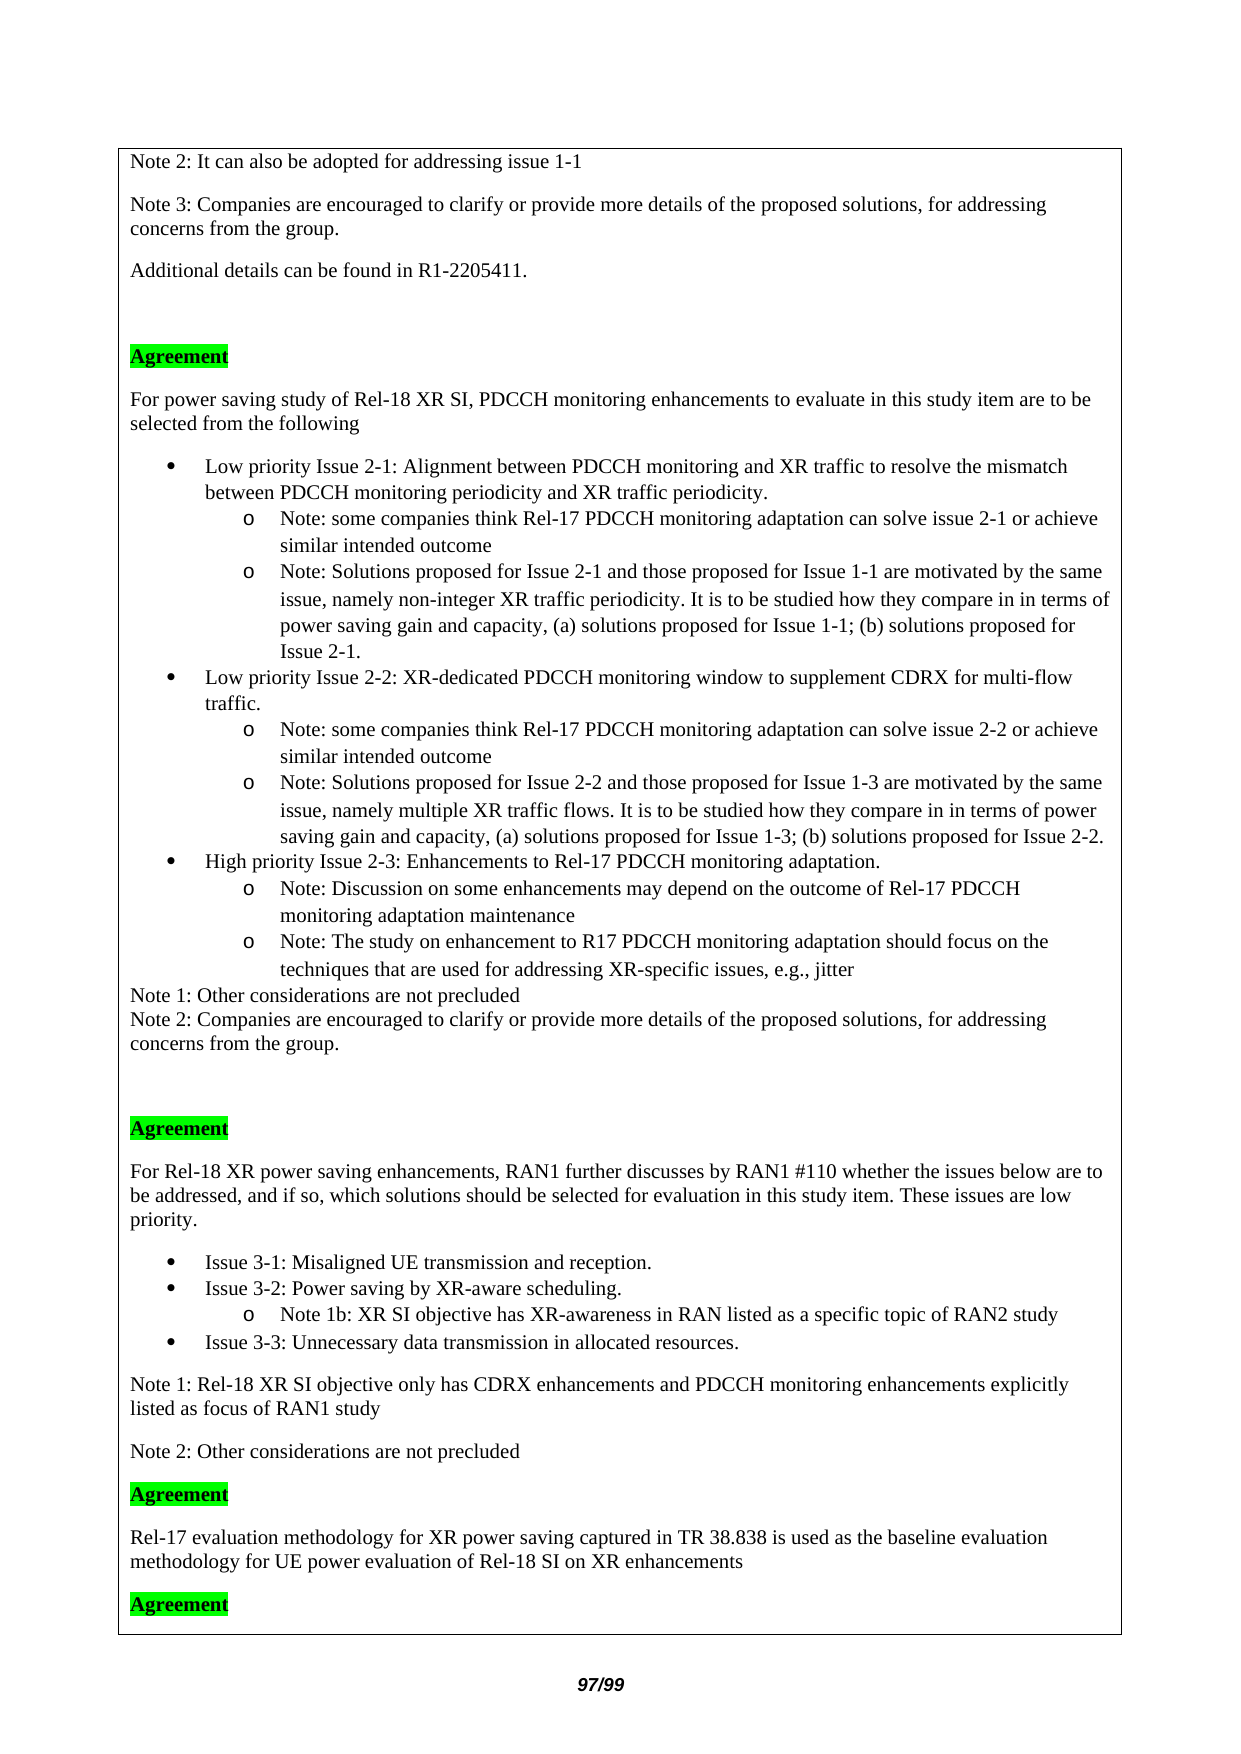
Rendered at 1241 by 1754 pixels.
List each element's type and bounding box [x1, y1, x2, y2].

table_header [119, 149, 1121, 1634]
